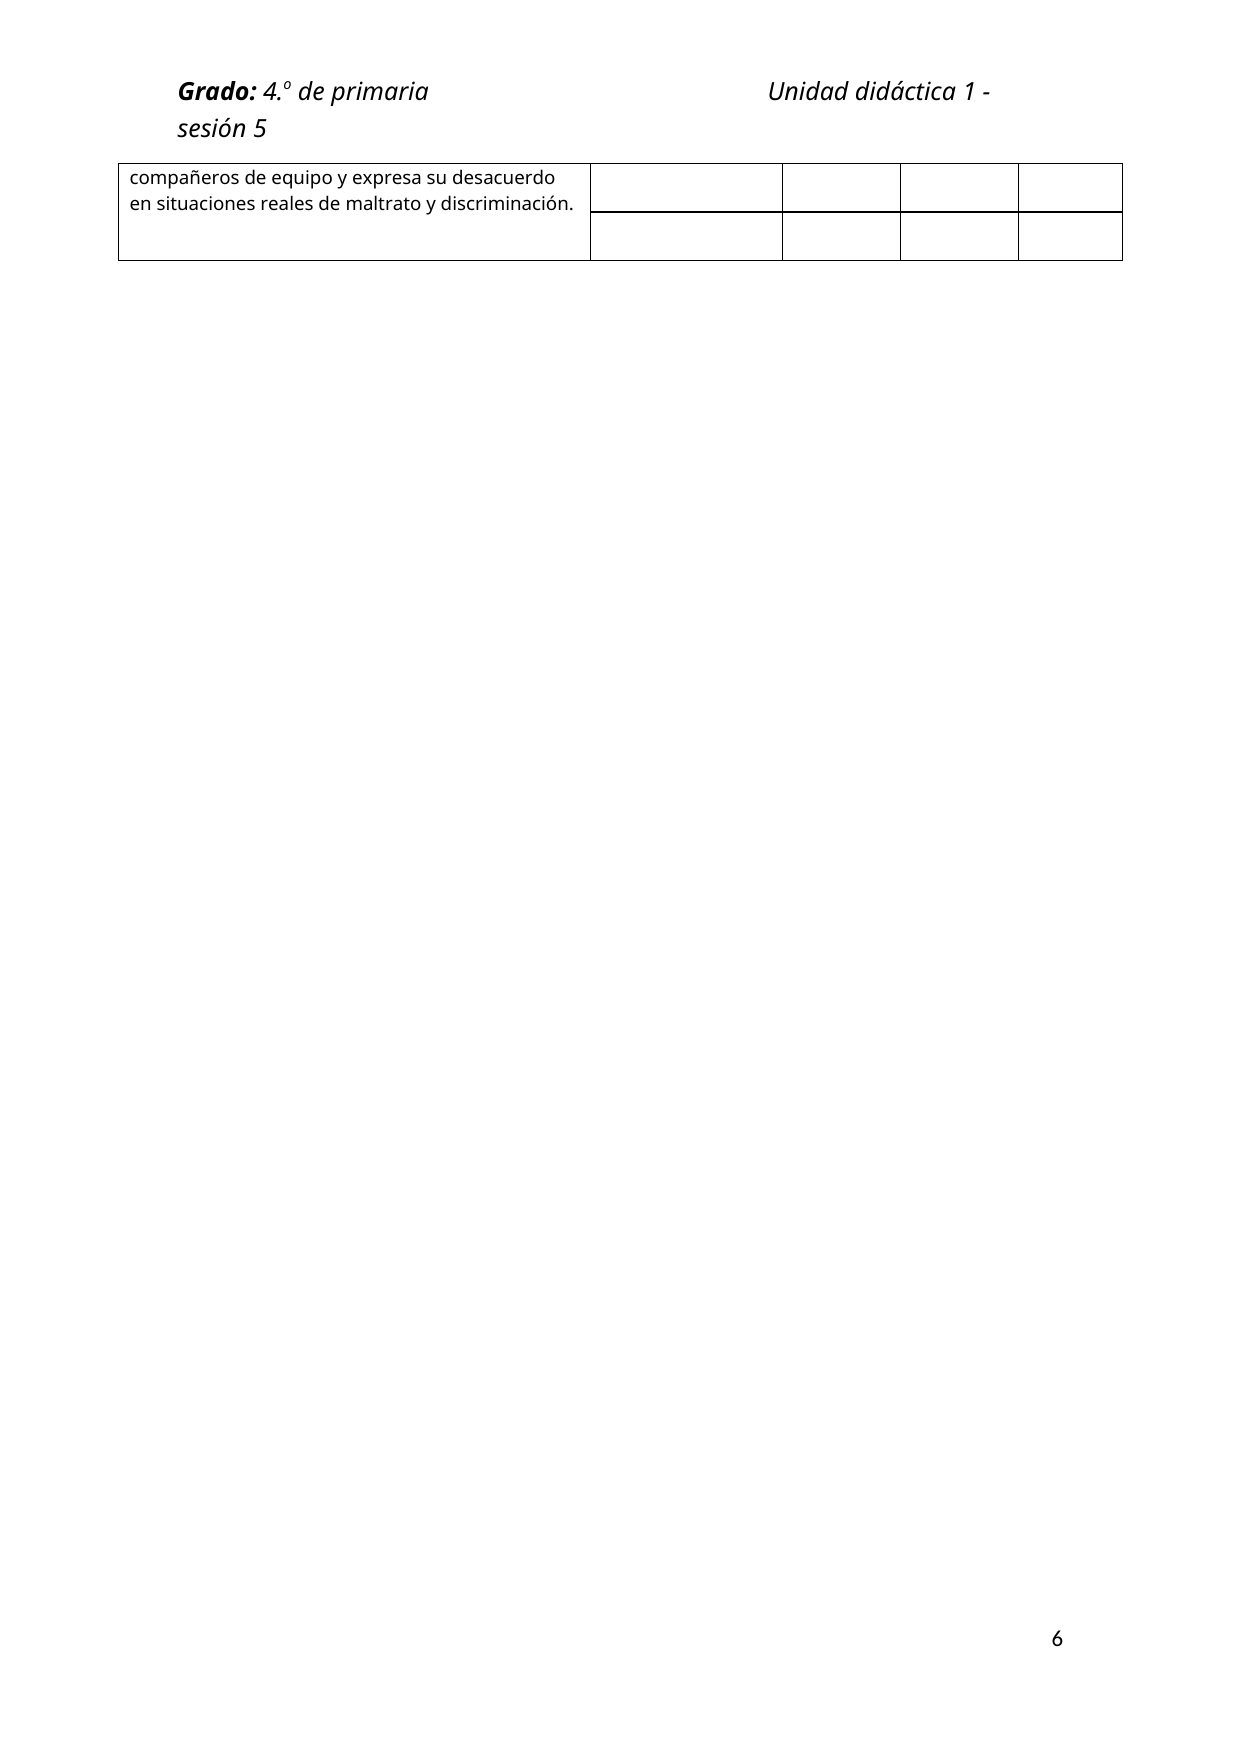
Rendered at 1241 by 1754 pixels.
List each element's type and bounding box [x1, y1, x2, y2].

table_cell [783, 164, 900, 211]
table_cell [1019, 213, 1122, 259]
table_cell [1019, 164, 1122, 211]
table_cell [901, 164, 1018, 211]
table_cell [591, 213, 782, 259]
table_cell [901, 213, 1018, 259]
table_cell [783, 213, 900, 259]
table_cell [591, 164, 782, 211]
